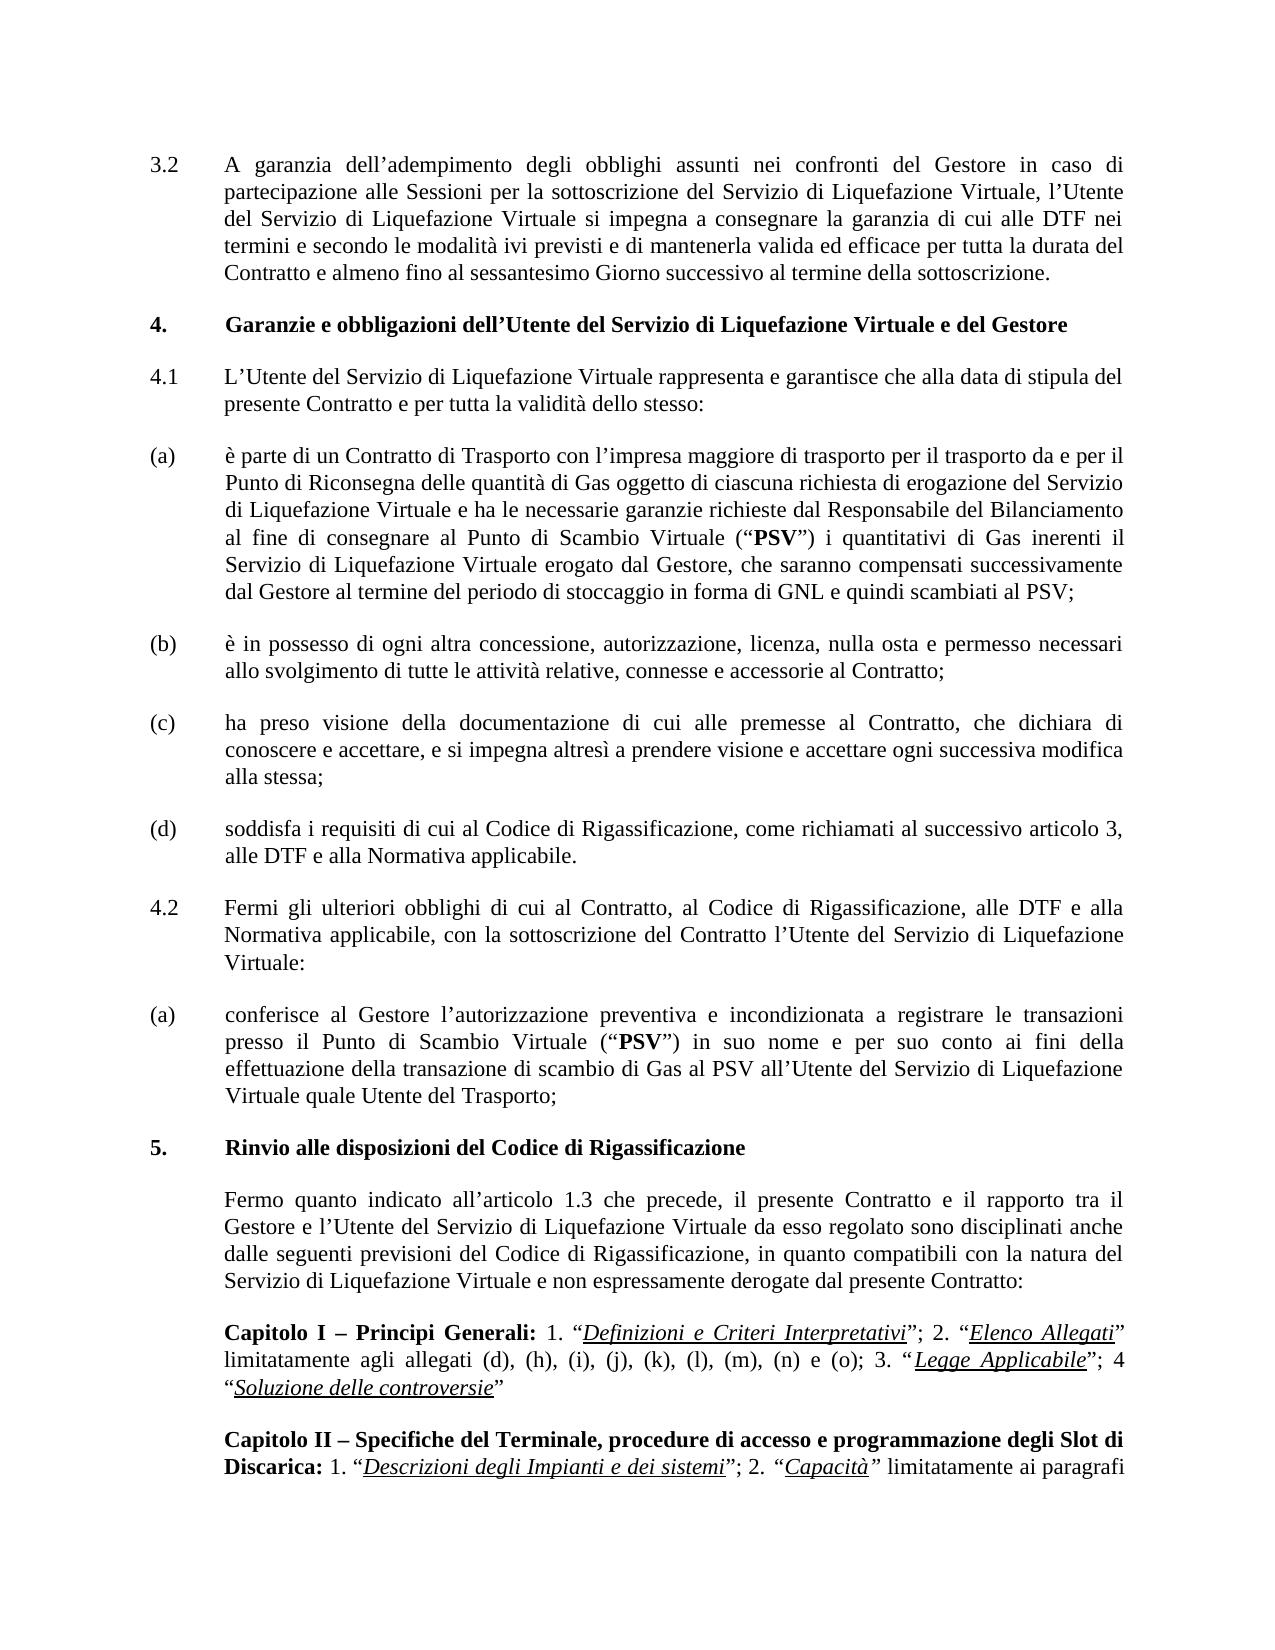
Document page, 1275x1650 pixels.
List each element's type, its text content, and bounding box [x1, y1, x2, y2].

list Fermo quanto indicato all’articolo 1.3 che precede, il presente Contratto e il rapporto tra il Gestore e l’Utente del Servizio di Liquefazione Virtuale da esso regolato sono disciplinati anche dalle seguenti previsioni del Codice di Rigassificazione, in quanto compatibili con la natura del Servizio di Liquefazione Virtuale e non espressamente derogate dal presente Contratto: [224, 1185, 1125, 1294]
list ha preso visione della documentazione di cui alle premesse al Contratto, che dichiara di conoscere e accettare, e si impegna altresì a prendere visione e accettare ogni successiva modifica alla stessa; [150, 708, 1125, 789]
text L’Utente del Servizio di Liquefazione Virtuale rappresenta e garantisce che alla data di stipula del presente Contratto e per tutta la validità dello stesso: [150, 362, 1125, 417]
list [224, 1425, 1125, 1479]
text A garanzia dell’adempimento degli obblighi assunti nei confronti del Gestore in caso di partecipazione alle Sessioni per la sottoscrizione del Servizio di Liquefazione Virtuale, l’Utente del Servizio di Liquefazione Virtuale si impegna a consegnare la garanzia di cui alle DTF nei termini e secondo le modalità ivi previsti e di mantenerla valida ed efficace per tutta la durata del Contratto e almeno fino al sessantesimo Giorno successivo al termine della sottoscrizione. [150, 150, 1125, 285]
text Fermi gli ulteriori obblighi di cui al Contratto, al Codice di Rigassificazione, alle DTF e alla Normativa applicabile, con la sottoscrizione del Contratto l’Utente del Servizio di Liquefazione Virtuale: [150, 894, 1125, 975]
list conferisce al Gestore l’autorizzazione preventiva e incondizionata a registrare le transazioni presso il Punto di Scambio Virtuale (“PSV”) in suo nome e per suo conto ai fini della effettuazione della transazione di scambio di Gas al PSV all’Utente del Servizio di Liquefazione Virtuale quale Utente del Trasporto; [150, 1000, 1125, 1108]
list è parte di un Contratto di Trasporto con l’impresa maggiore di trasporto per il trasporto da e per il Punto di Riconsegna delle quantità di Gas oggetto di ciascuna richiesta di erogazione del Servizio di Liquefazione Virtuale e ha le necessarie garanzie richieste dal Responsabile del Bilanciamento al fine di consegnare al Punto di Scambio Virtuale (“PSV”) i quantitativi di Gas inerenti il Servizio di Liquefazione Virtuale erogato dal Gestore, che saranno compensati successivamente dal Gestore al termine del periodo di stoccaggio in forma di GNL e quindi scambiati al PSV; [150, 442, 1125, 604]
list Capitolo I – Principi Generali: 1. “Definizioni e Criteri Interpretativi”; 2. “Elenco Allegati” limitatamente agli allegati (d), (h), (i), (j), (k), (l), (m), (n) e (o); 3. “Legge Applicabile”; 4 “Soluzione delle controversie” [224, 1319, 1125, 1400]
list soddisfa i requisiti di cui al Codice di Rigassificazione, come richiamati al successivo articolo 3, alle DTF e alla Normativa applicabile. [150, 814, 1125, 869]
list è in possesso di ogni altra concessione, autorizzazione, licenza, nulla osta e permesso necessari allo svolgimento di tutte le attività relative, connesse e accessorie al Contratto; [150, 629, 1125, 683]
text Rinvio alle disposizioni del Codice di Rigassificazione [150, 1133, 1125, 1160]
text Garanzie e obbligazioni dell’Utente del Servizio di Liquefazione Virtuale e del Gestore [150, 310, 1125, 337]
